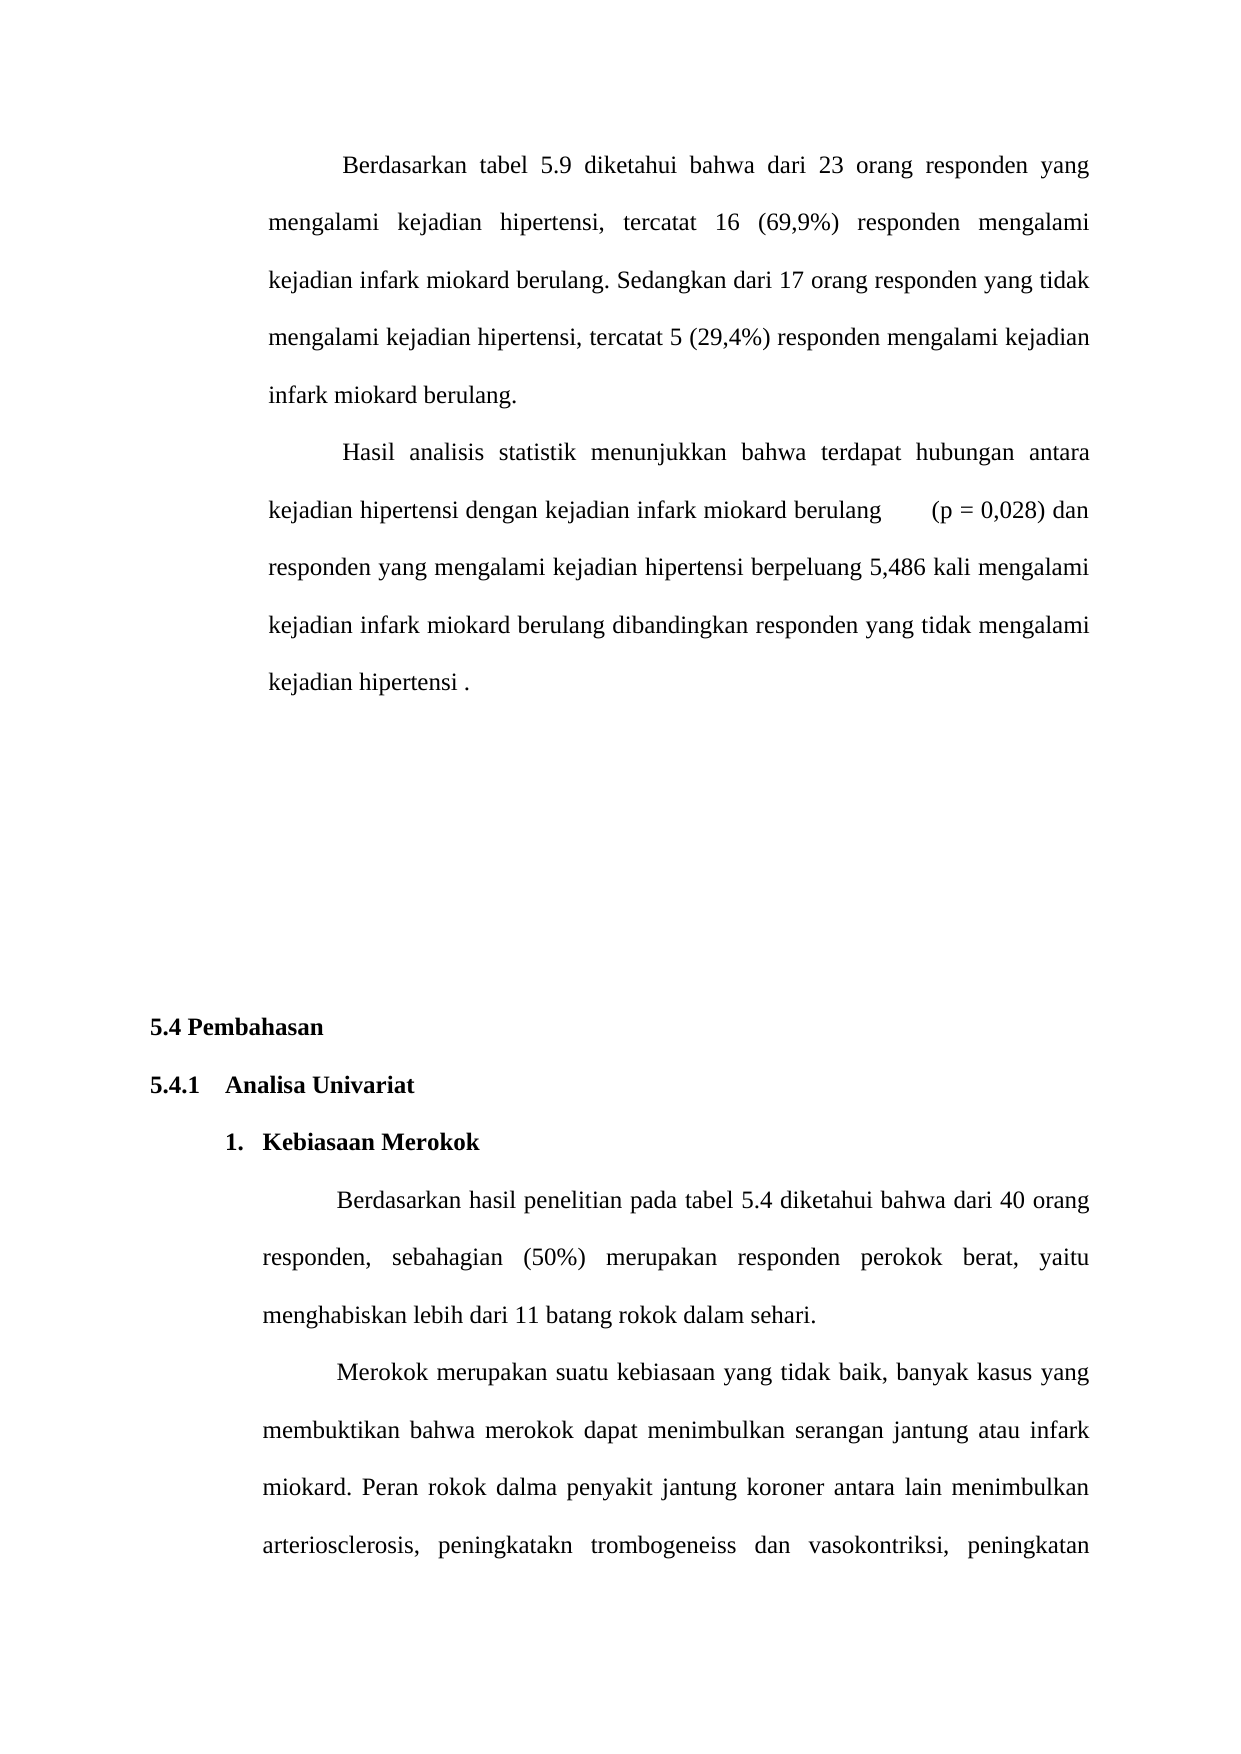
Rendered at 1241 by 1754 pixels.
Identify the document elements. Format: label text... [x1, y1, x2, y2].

list Kebiasaan Merokok [225, 1127, 1090, 1156]
text Berdasarkan hasil penelitian pada tabel 5.4 diketahui bahwa dari 40 orang responden, sebahagian (50%) merupakan responden perokok berat, yaitu menghabiskan lebih dari 11 batang rokok dalam sehari. [262, 1185, 1090, 1329]
text Berdasarkan tabel 5.9 diketahui bahwa dari 23 orang responden yang mengalami kejadian hipertensi, tercatat 16 (69,9%) responden mengalami kejadian infark miokard berulang. Sedangkan dari 17 orang responden yang tidak mengalami kejadian hipertensi, tercatat 5 (29,4%) responden mengalami kejadian infark miokard berulang. [268, 150, 1090, 409]
list Analisa Univariat [150, 1070, 1090, 1099]
list Pembahasan [150, 1012, 1090, 1041]
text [262, 1357, 1090, 1559]
text Hasil analisis statistik menunjukkan bahwa terdapat hubungan antara kejadian hipertensi dengan kejadian infark miokard berulang (p = 0,028) dan responden yang mengalami kejadian hipertensi berpeluang 5,486 kali mengalami kejadian infark miokard berulang dibandingkan responden yang tidak mengalami kejadian hipertensi . [268, 437, 1090, 696]
